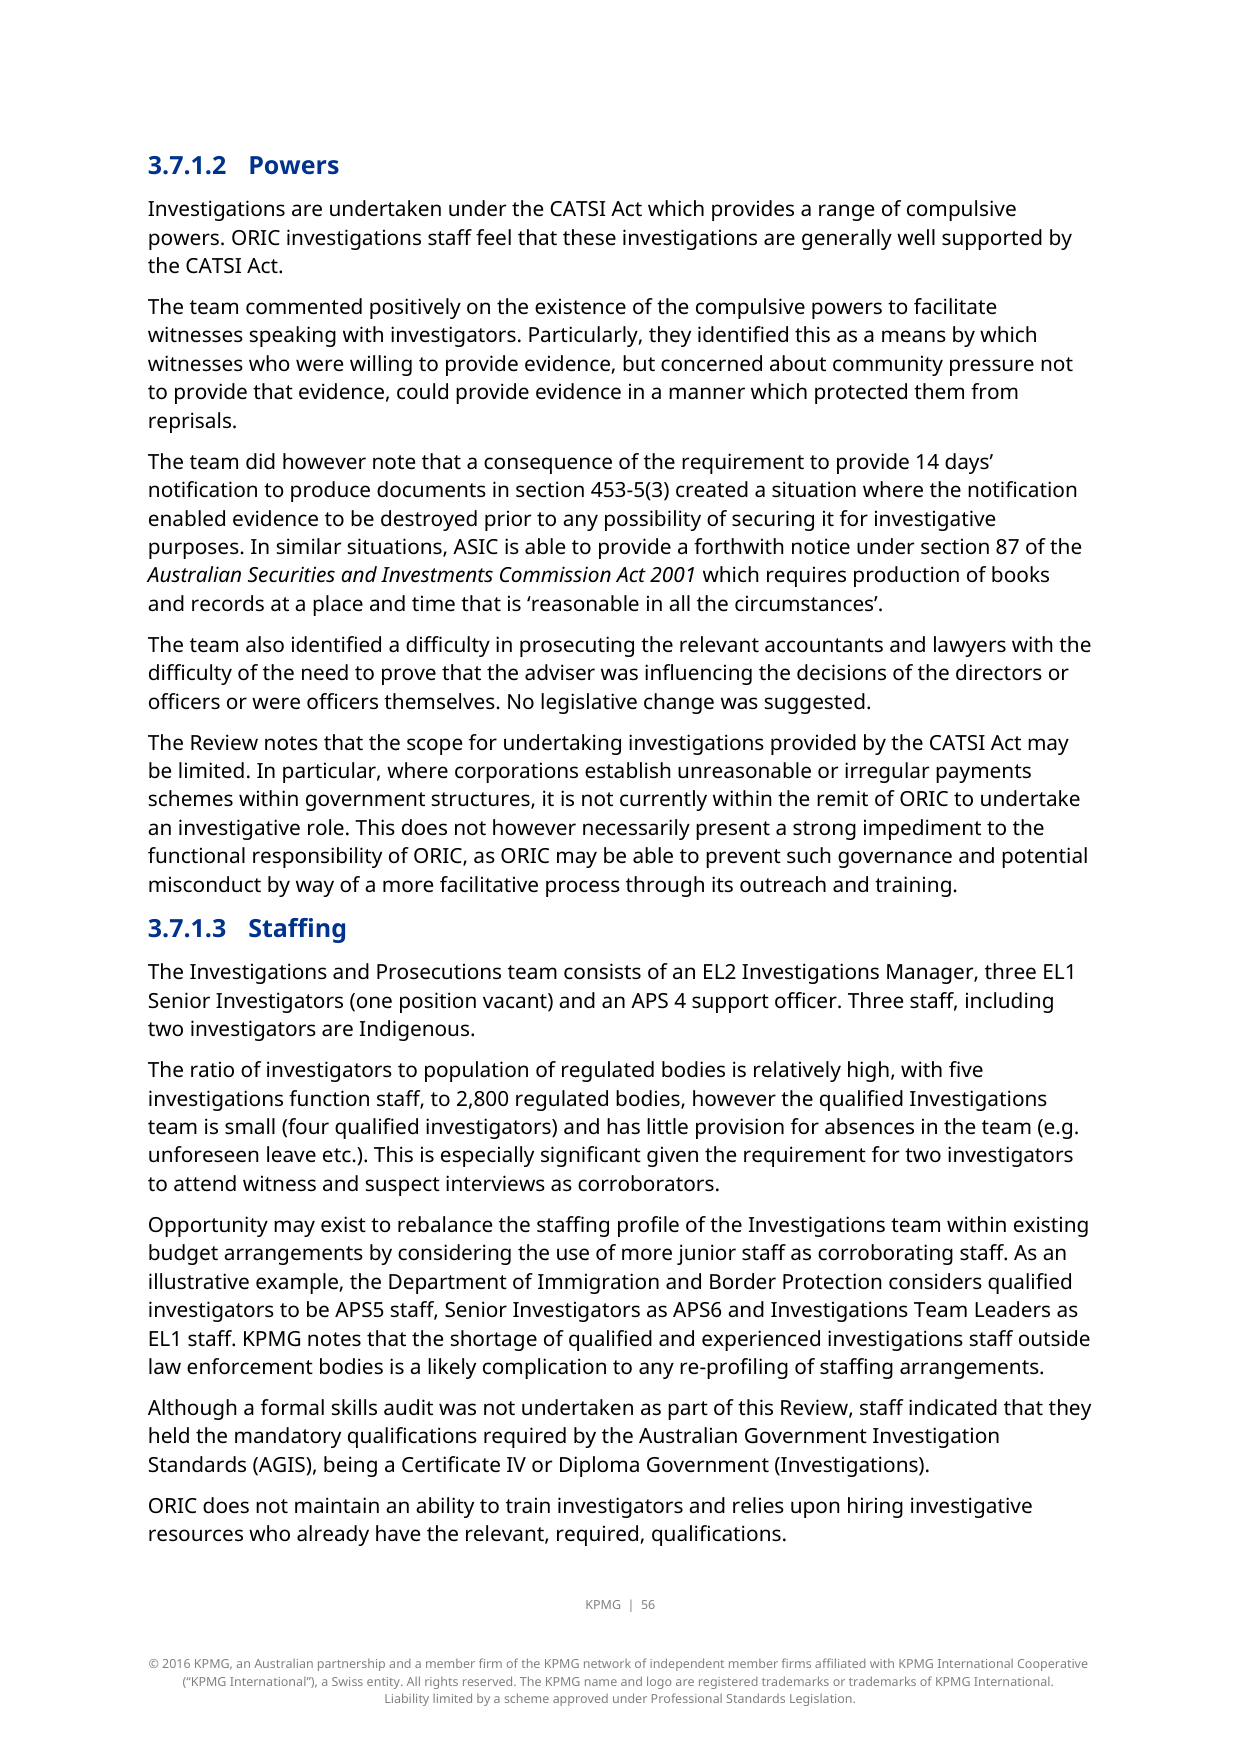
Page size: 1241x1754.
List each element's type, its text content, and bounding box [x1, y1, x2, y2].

text ORIC does not maintain an ability to train investigators and relies upon hiring investigative resources who already have the relevant, required, qualifications. [148, 1491, 1092, 1548]
text The team also identified a difficulty in prosecuting the relevant accountants and lawyers with the difficulty of the need to prove that the adviser was influencing the decisions of the directors or officers or were officers themselves. No legislative change was suggested. [148, 630, 1092, 715]
text The Investigations and Prosecutions team consists of an EL2 Investigations Manager, three EL1 Senior Investigators (one position vacant) and an APS 4 support officer. Three staff, including two investigators are Indigenous. [148, 957, 1092, 1043]
text The Review notes that the scope for undertaking investigations provided by the CATSI Act may be limited. In particular, where corporations establish unreasonable or irregular payments schemes within government structures, it is not currently within the remit of ORIC to undertake an investigative role. This does not however necessarily present a strong impediment to the functional responsibility of ORIC, as ORIC may be able to prevent such governance and potential misconduct by way of a more facilitative process through its outreach and training. [148, 728, 1092, 898]
text Investigations are undertaken under the CATSI Act which provides a range of compulsive powers. ORIC investigations staff feel that these investigations are generally well supported by the CATSI Act. [148, 194, 1092, 279]
subtitle Powers [148, 148, 1092, 182]
text The team did however note that a consequence of the requirement to provide 14 days’ notification to produce documents in section 453-5(3) created a situation where the notification enabled evidence to be destroyed prior to any possibility of securing it for investigative purposes. In similar situations, ASIC is able to provide a forthwith notice under section 87 of the Australian Securities and Investments Commission Act 2001 which requires production of books and records at a place and time that is ‘reasonable in all the circumstances’. [148, 447, 1092, 617]
text Although a formal skills audit was not undertaken as part of this Review, staff indicated that they held the mandatory qualifications required by the Australian Government Investigation Standards (AGIS), being a Certificate IV or Diploma Government (Investigations). [148, 1393, 1092, 1478]
text Opportunity may exist to rebalance the staffing profile of the Investigations team within existing budget arrangements by considering the use of more junior staff as corroborating staff. As an illustrative example, the Department of Immigration and Border Protection considers qualified investigators to be APS5 staff, Senior Investigators as APS6 and Investigations Team Leaders as EL1 staff. KPMG notes that the shortage of qualified and experienced investigations staff outside law enforcement bodies is a likely complication to any re-profiling of staffing arrangements. [148, 1210, 1092, 1381]
subtitle Staffing [148, 911, 1092, 945]
text The ratio of investigators to population of regulated bodies is relatively high, with five investigations function staff, to 2,800 regulated bodies, however the qualified Investigations team is small (four qualified investigators) and has little provision for absences in the team (e.g. unforeseen leave etc.). This is especially significant given the requirement for two investigators to attend witness and suspect interviews as corroborators. [148, 1055, 1092, 1197]
text The team commented positively on the existence of the compulsive powers to facilitate witnesses speaking with investigators. Particularly, they identified this as a means by which witnesses who were willing to provide evidence, but concerned about community pressure not to provide that evidence, could provide evidence in a manner which protected them from reprisals. [148, 292, 1092, 434]
